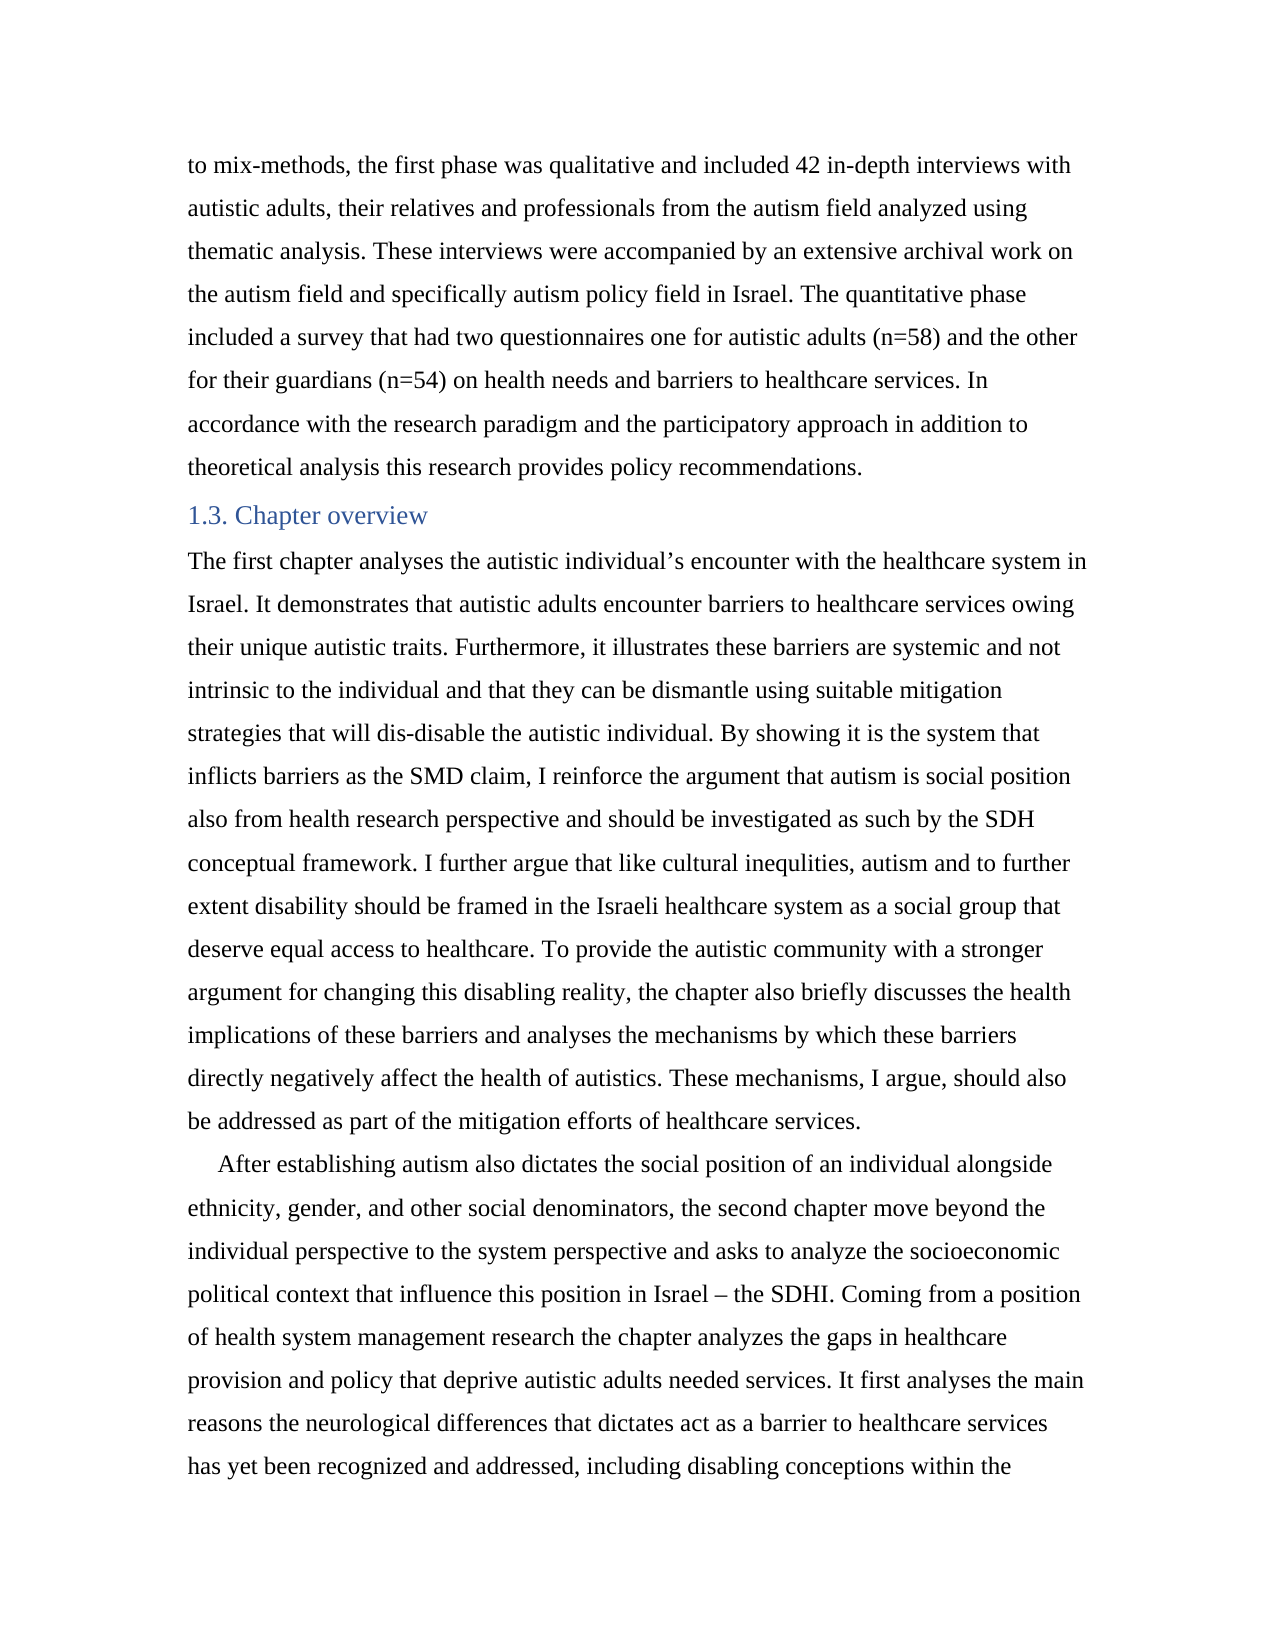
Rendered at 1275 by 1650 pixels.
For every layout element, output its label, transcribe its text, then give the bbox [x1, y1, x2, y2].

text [187, 1149, 1087, 1480]
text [187, 150, 1087, 481]
text The first chapter analyses the autistic individual’s encounter with the healthcare system in Israel. It demonstrates that autistic adults encounter barriers to healthcare services owing their unique autistic traits. Furthermore, it illustrates these barriers are systemic and not intrinsic to the individual and that they can be dismantle using suitable mitigation strategies that will dis-disable the autistic individual. By showing it is the system that inflicts barriers as the SMD claim, I reinforce the argument that autism is social position also from health research perspective and should be investigated as such by the SDH conceptual framework. I further argue that like cultural inequlities, autism and to further extent disability should be framed in the Israeli healthcare system as a social group that deserve equal access to healthcare. To provide the autistic community with a stronger argument for changing this disabling reality, the chapter also briefly discusses the health implications of these barriers and analyses the mechanisms by which these barriers directly negatively affect the health of autistics. These mechanisms, I argue, should also be addressed as part of the mitigation efforts of healthcare services. [187, 546, 1087, 1135]
subtitle 1.3. Chapter overview [187, 499, 1087, 530]
